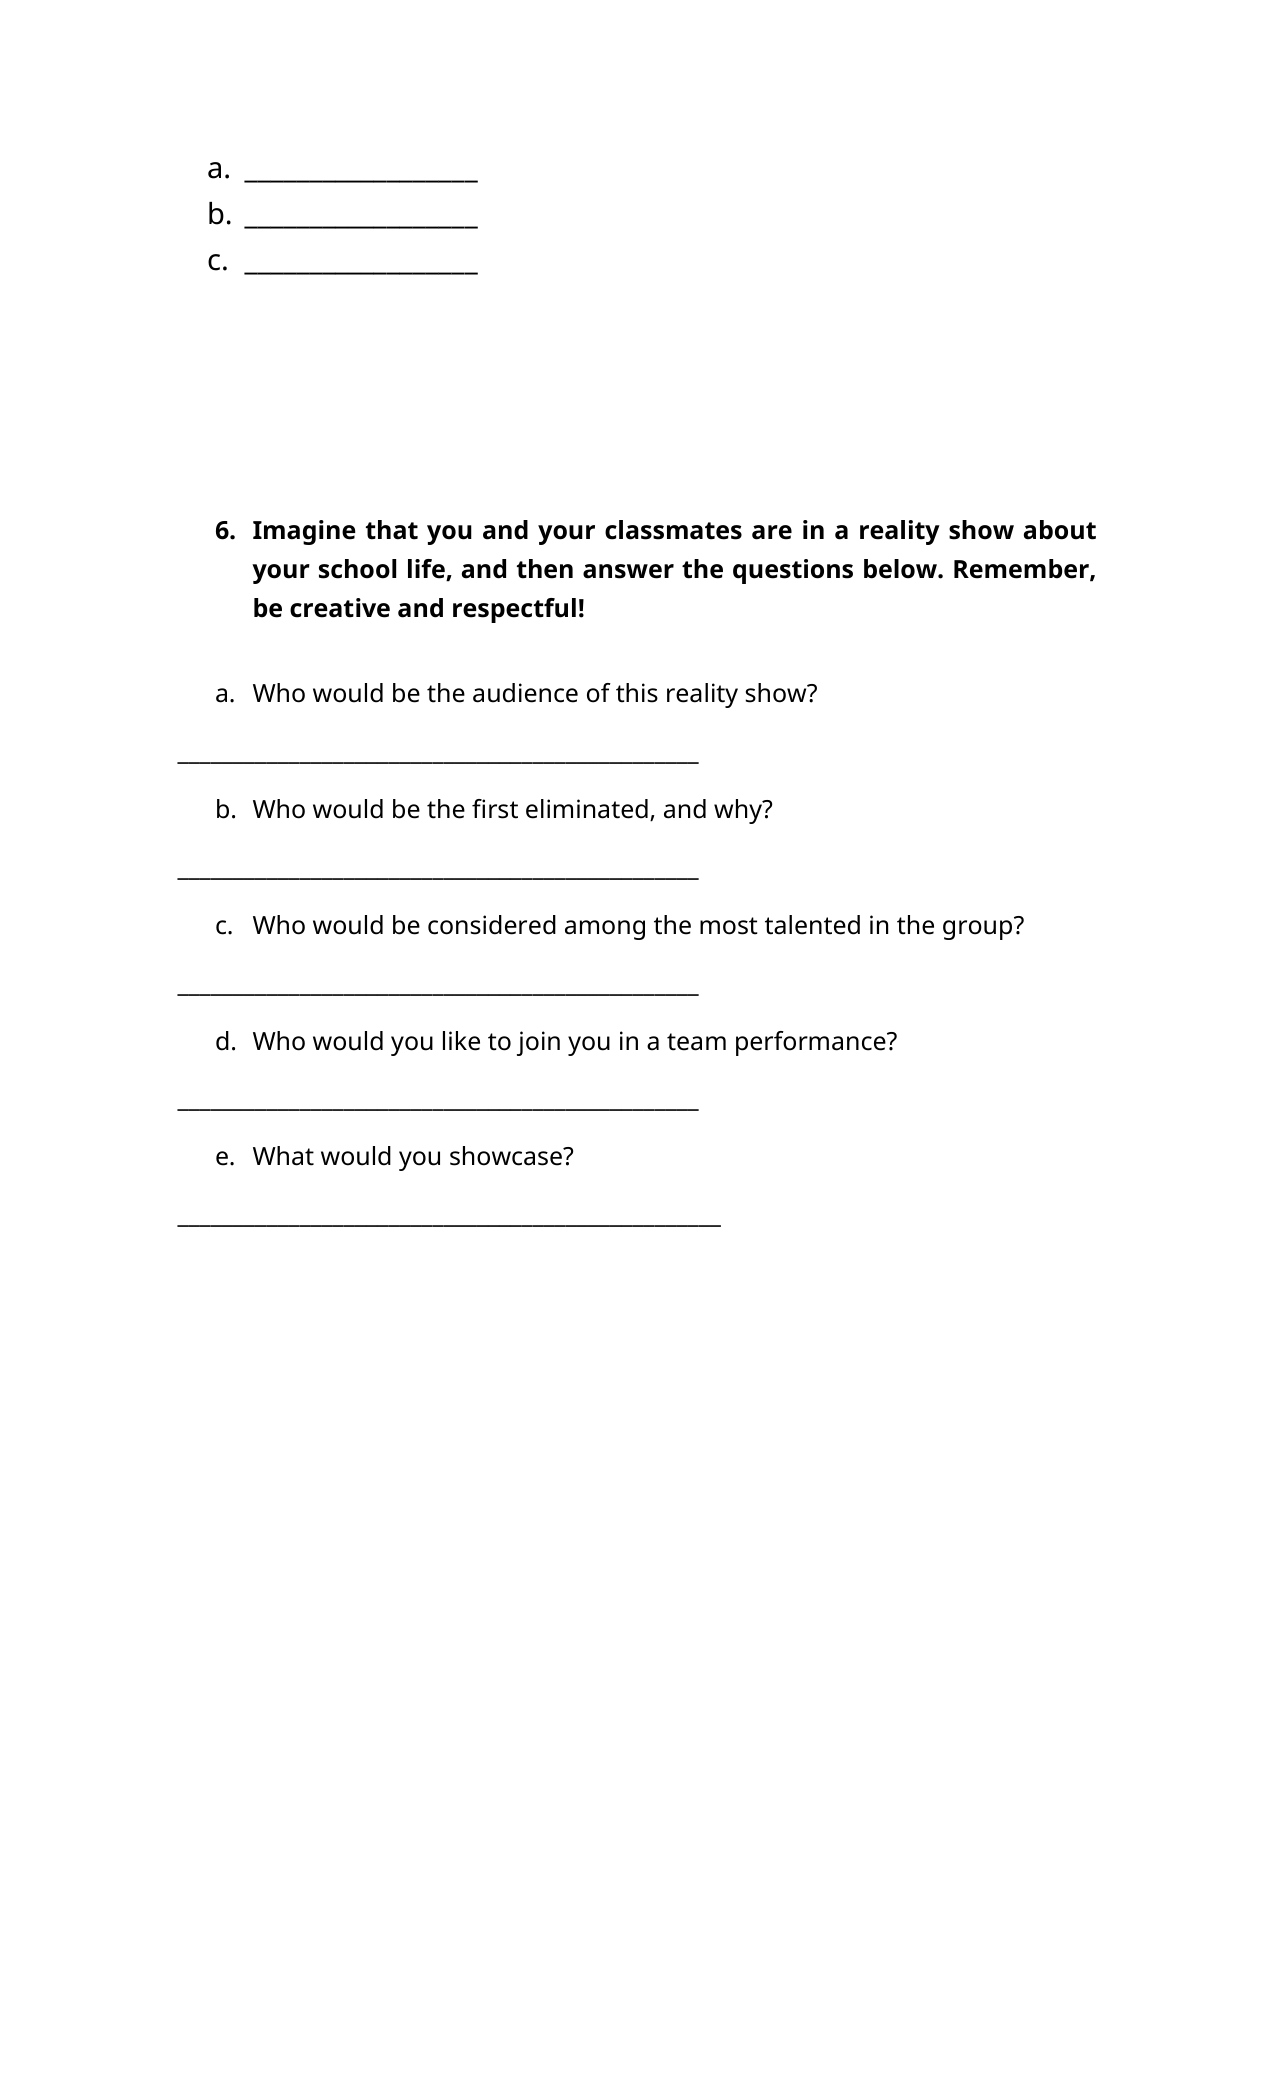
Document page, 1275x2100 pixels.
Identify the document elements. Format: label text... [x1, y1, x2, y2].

list __________________ [207, 193, 1098, 233]
list __________________ [207, 148, 1098, 187]
text _______________________________________________ [177, 1081, 1098, 1115]
list __________________ [207, 239, 1098, 278]
list Who would be the audience of this reality show? [215, 676, 1098, 710]
list What would you showcase? [215, 1139, 1098, 1173]
text _______________________________________________ [177, 849, 1098, 883]
text _______________________________________________ [177, 965, 1098, 999]
list Who would be considered among the most talented in the group? [215, 907, 1098, 941]
list Imagine that you and your classmates are in a reality show about your school life, and then answer the questions below. Remember, be creative and respectful! [215, 513, 1098, 625]
list Who would you like to join you in a team performance? [215, 1023, 1098, 1057]
text _______________________________________________ [177, 734, 1098, 768]
list Who would be the first eliminated, and why? [215, 792, 1098, 826]
text _________________________________________________ [177, 1197, 1098, 1231]
